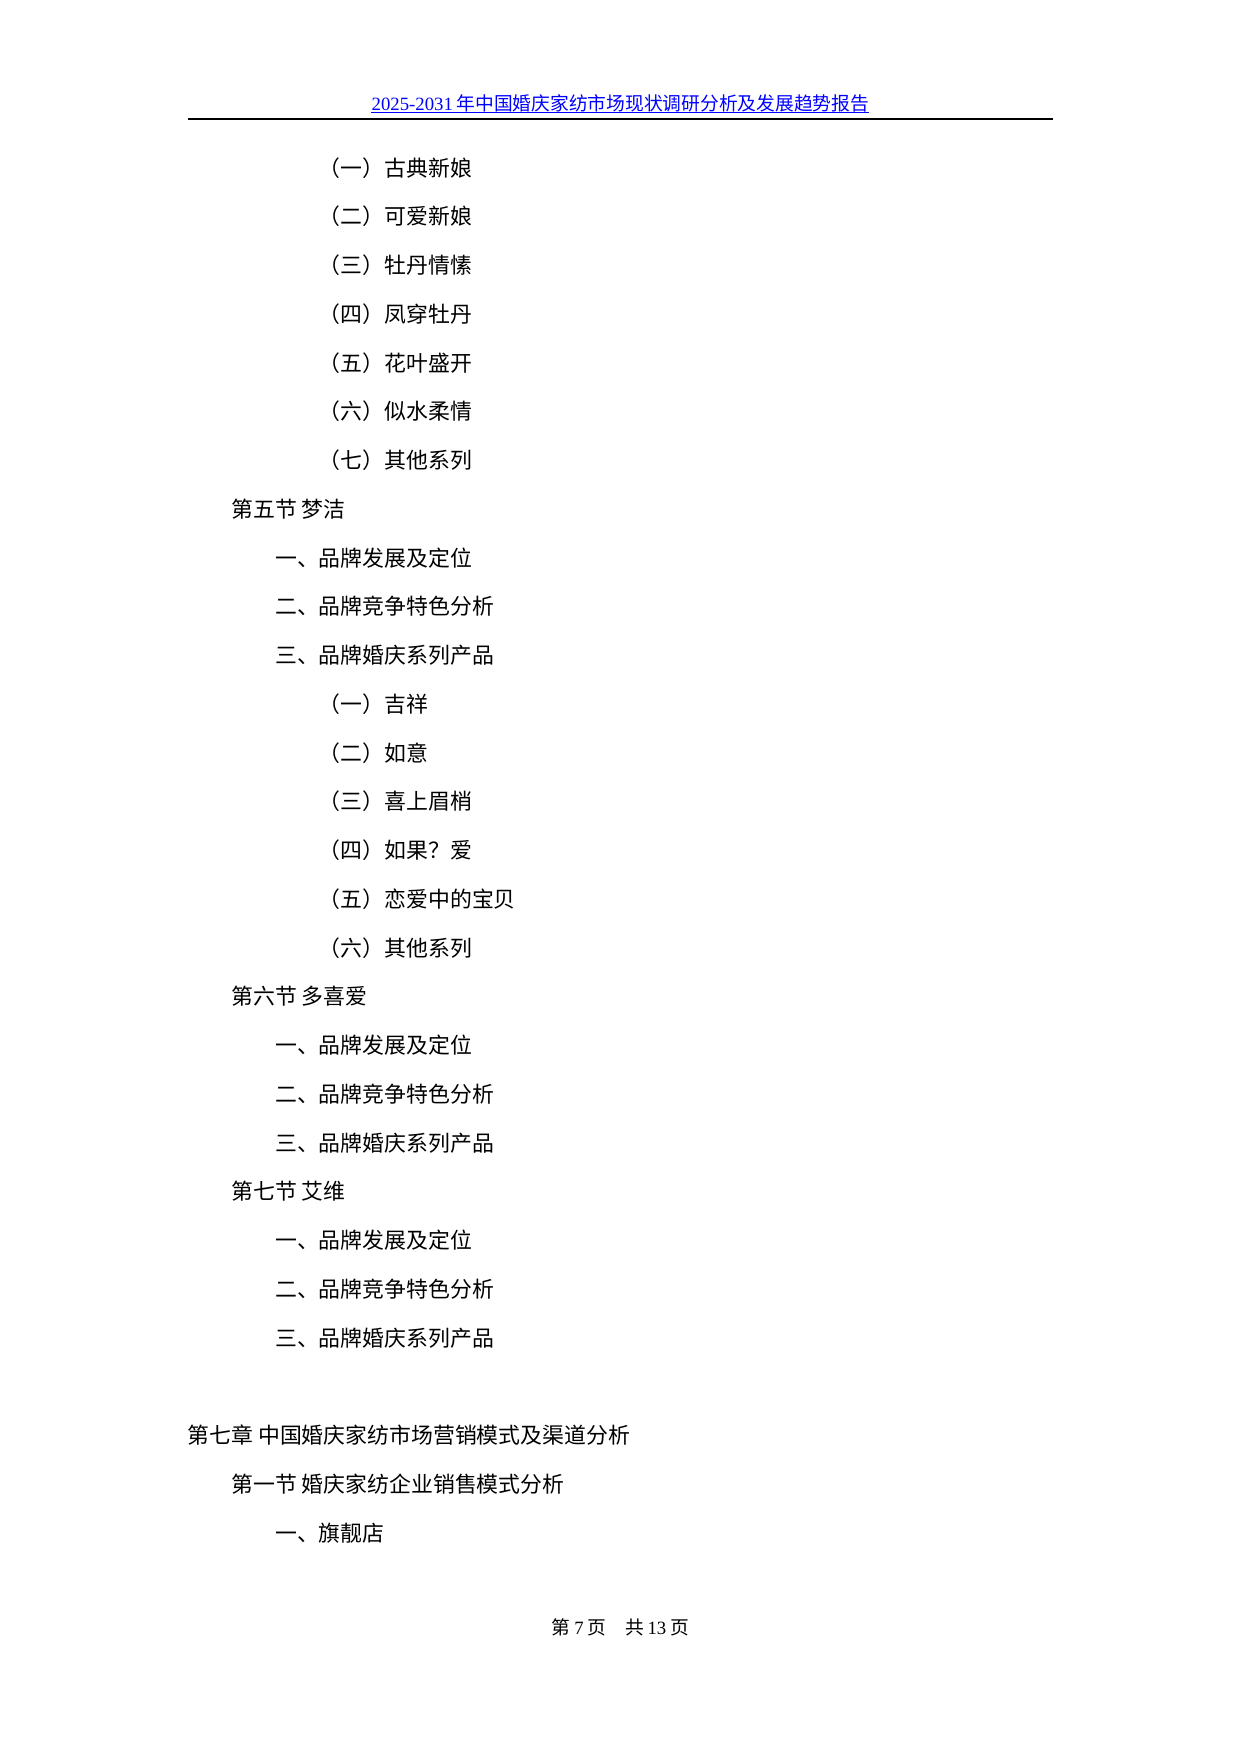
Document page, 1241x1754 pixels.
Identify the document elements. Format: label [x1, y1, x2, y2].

text [187, 150, 1053, 1548]
